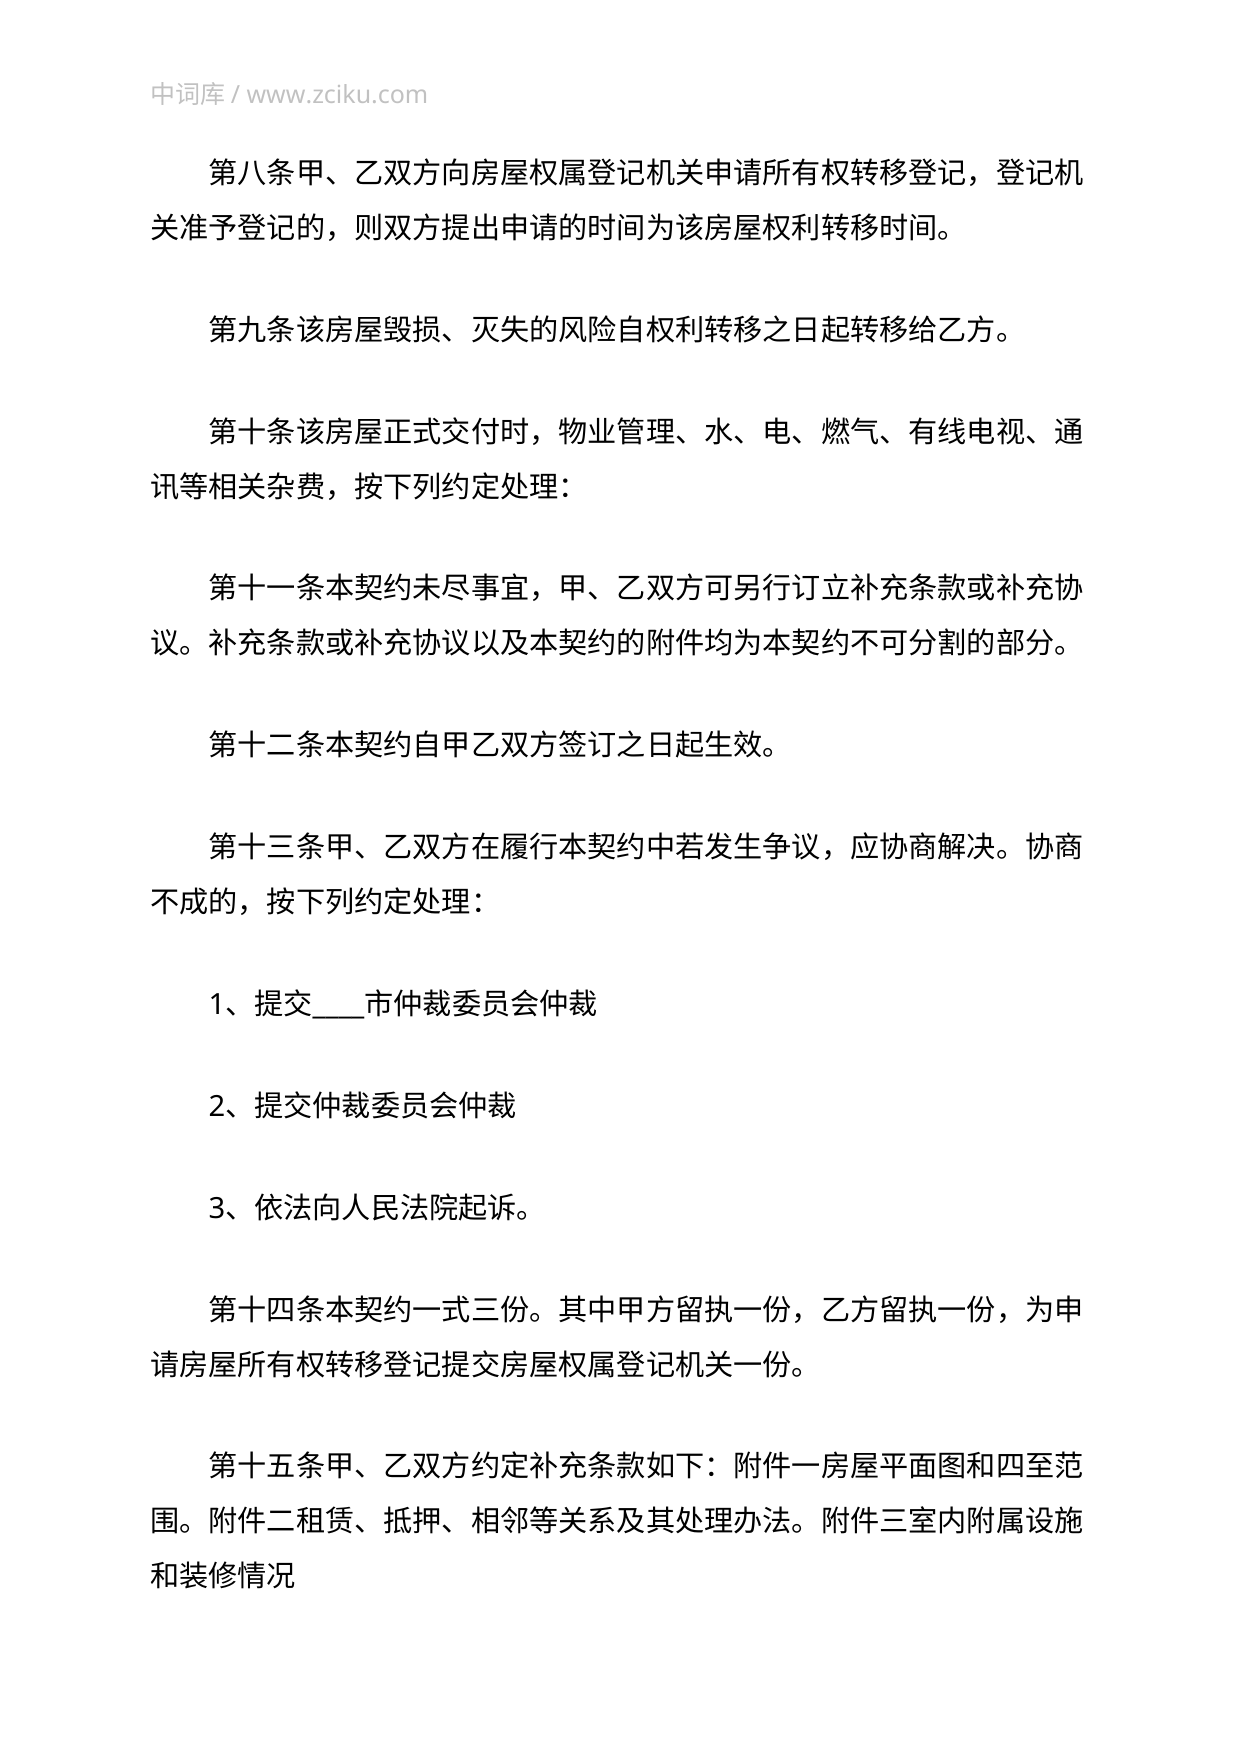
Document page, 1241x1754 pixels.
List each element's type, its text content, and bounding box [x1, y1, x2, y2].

text 第十三条甲、乙双方在履行本契约中若发生争议，应协商解决。协商不成的，按下列约定处理： [150, 823, 1090, 921]
text 1、提交____市仲裁委员会仲裁 [150, 980, 1090, 1023]
text 第十五条甲、乙双方约定补充条款如下：附件一房屋平面图和四至范围。附件二租赁、抵押、相邻等关系及其处理办法。附件三室内附属设施和装修情况 [150, 1443, 1090, 1595]
text 第十四条本契约一式三份。其中甲方留执一份，乙方留执一份，为申请房屋所有权转移登记提交房屋权属登记机关一份。 [150, 1286, 1090, 1383]
text 第九条该房屋毁损、灭失的风险自权利转移之日起转移给乙方。 [150, 307, 1090, 349]
text 第八条甲、乙双方向房屋权属登记机关申请所有权转移登记，登记机关准予登记的，则双方提出申请的时间为该房屋权利转移时间。 [150, 150, 1090, 247]
text 3、依法向人民法院起诉。 [150, 1184, 1090, 1227]
text 第十一条本契约未尽事宜，甲、乙双方可另行订立补充条款或补充协议。补充条款或补充协议以及本契约的附件均为本契约不可分割的部分。 [150, 565, 1090, 662]
text 2、提交仲裁委员会仲裁 [150, 1082, 1090, 1124]
text 第十二条本契约自甲乙双方签订之日起生效。 [150, 722, 1090, 764]
text 第十条该房屋正式交付时，物业管理、水、电、燃气、有线电视、通讯等相关杂费，按下列约定处理： [150, 408, 1090, 506]
